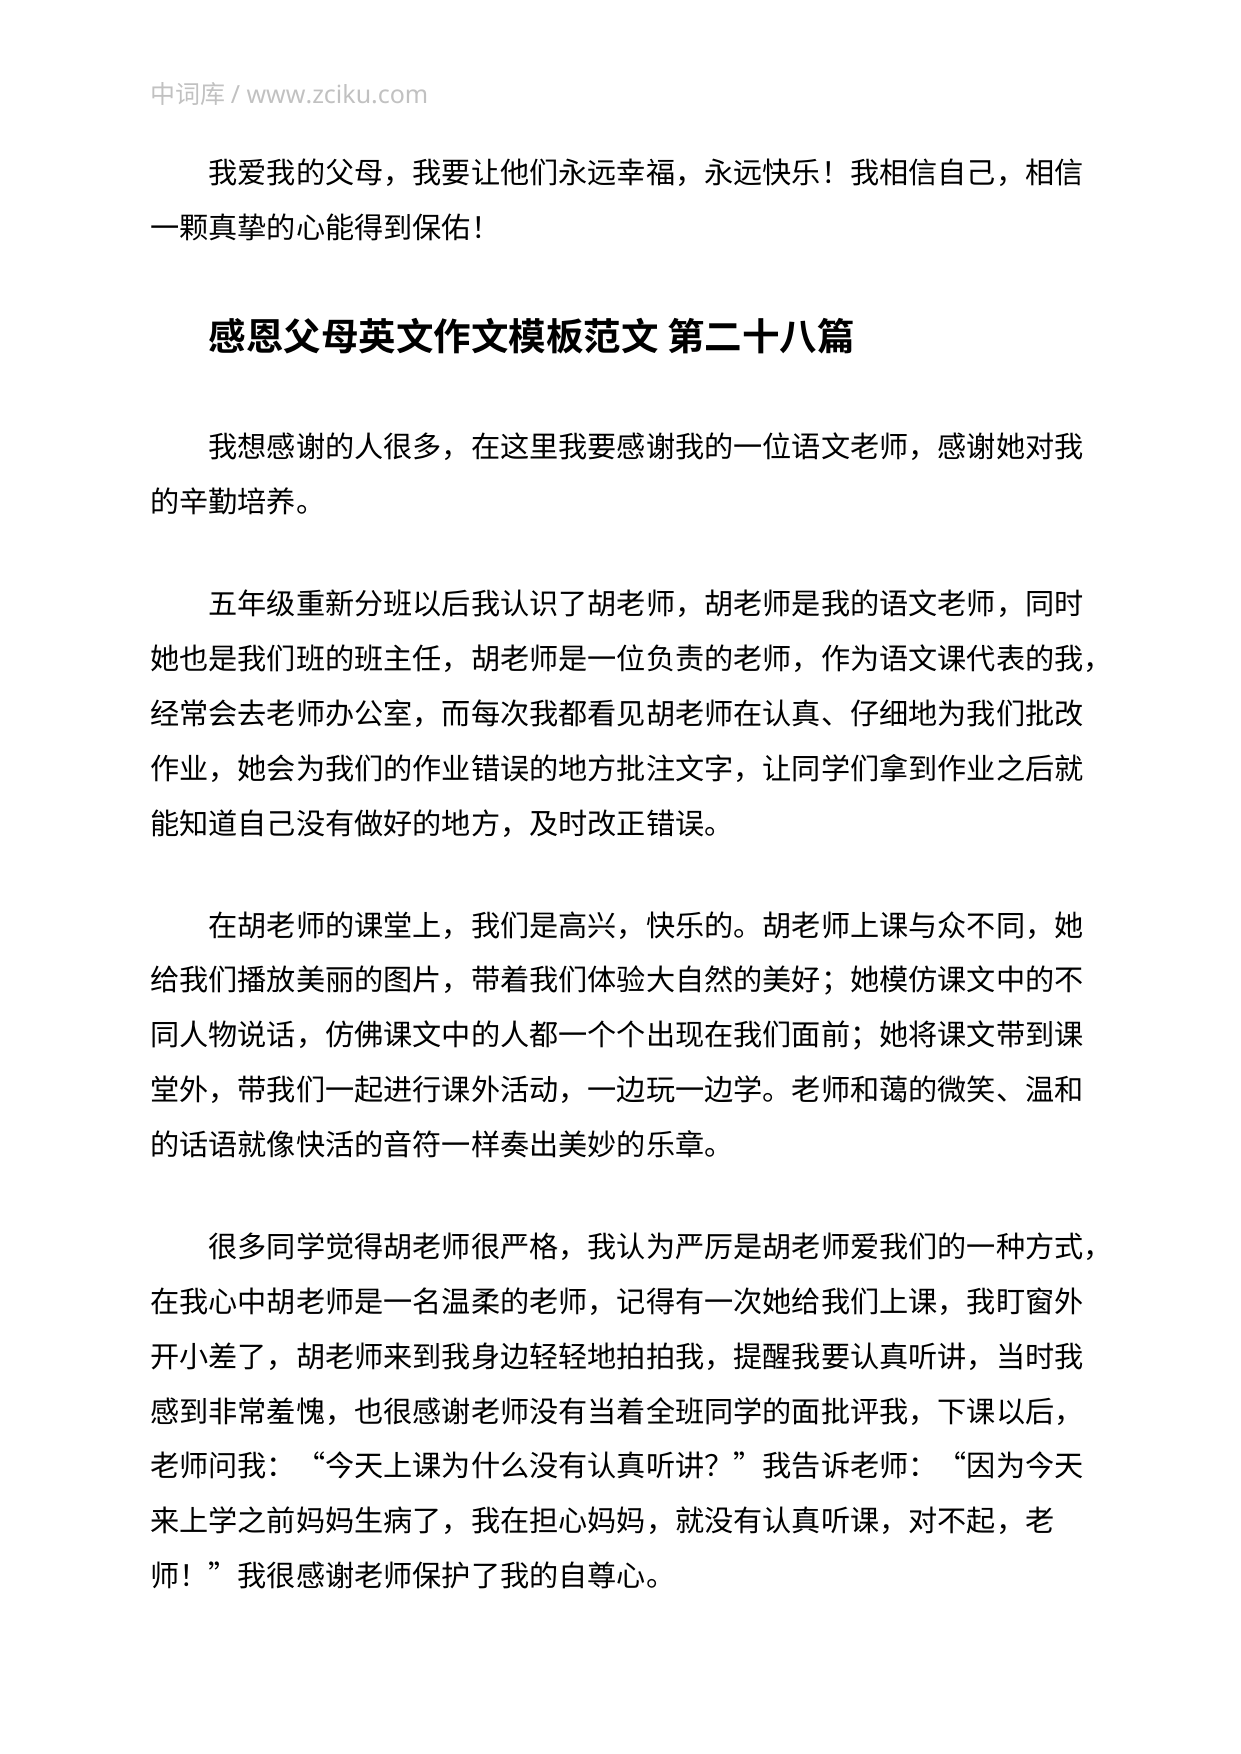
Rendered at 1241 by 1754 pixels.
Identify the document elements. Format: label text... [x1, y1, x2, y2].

text 五年级重新分班以后我认识了胡老师，胡老师是我的语文老师，同时她也是我们班的班主任，胡老师是一位负责的老师，作为语文课代表的我，经常会去老师办公室，而每次我都看见胡老师在认真、仔细地为我们批改作业，她会为我们的作业错误的地方批注文字，让同学们拿到作业之后就能知道自己没有做好的地方，及时改正错误。 [150, 581, 1090, 843]
text 我想感谢的人很多，在这里我要感谢我的一位语文老师，感谢她对我的辛勤培养。 [150, 424, 1090, 521]
text 感恩父母英文作文模板范文 第二十八篇 [150, 307, 1090, 361]
text 在胡老师的课堂上，我们是高兴，快乐的。胡老师上课与众不同，她给我们播放美丽的图片，带着我们体验大自然的美好；她模仿课文中的不同人物说话，仿佛课文中的人都一个个出现在我们面前；她将课文带到课堂外，带我们一起进行课外活动，一边玩一边学。老师和蔼的微笑、温和的话语就像快活的音符一样奏出美妙的乐章。 [150, 902, 1090, 1164]
text 很多同学觉得胡老师很严格，我认为严厉是胡老师爱我们的一种方式，在我心中胡老师是一名温柔的老师，记得有一次她给我们上课，我盯窗外开小差了，胡老师来到我身边轻轻地拍拍我，提醒我要认真听讲，当时我感到非常羞愧，也很感谢老师没有当着全班同学的面批评我，下课以后，老师问我：“今天上课为什么没有认真听讲？”我告诉老师：“因为今天来上学之前妈妈生病了，我在担心妈妈，就没有认真听课，对不起，老师！”我很感谢老师保护了我的自尊心。 [150, 1223, 1090, 1595]
text 我爱我的父母，我要让他们永远幸福，永远快乐！我相信自己，相信一颗真挚的心能得到保佑！ [150, 150, 1090, 247]
